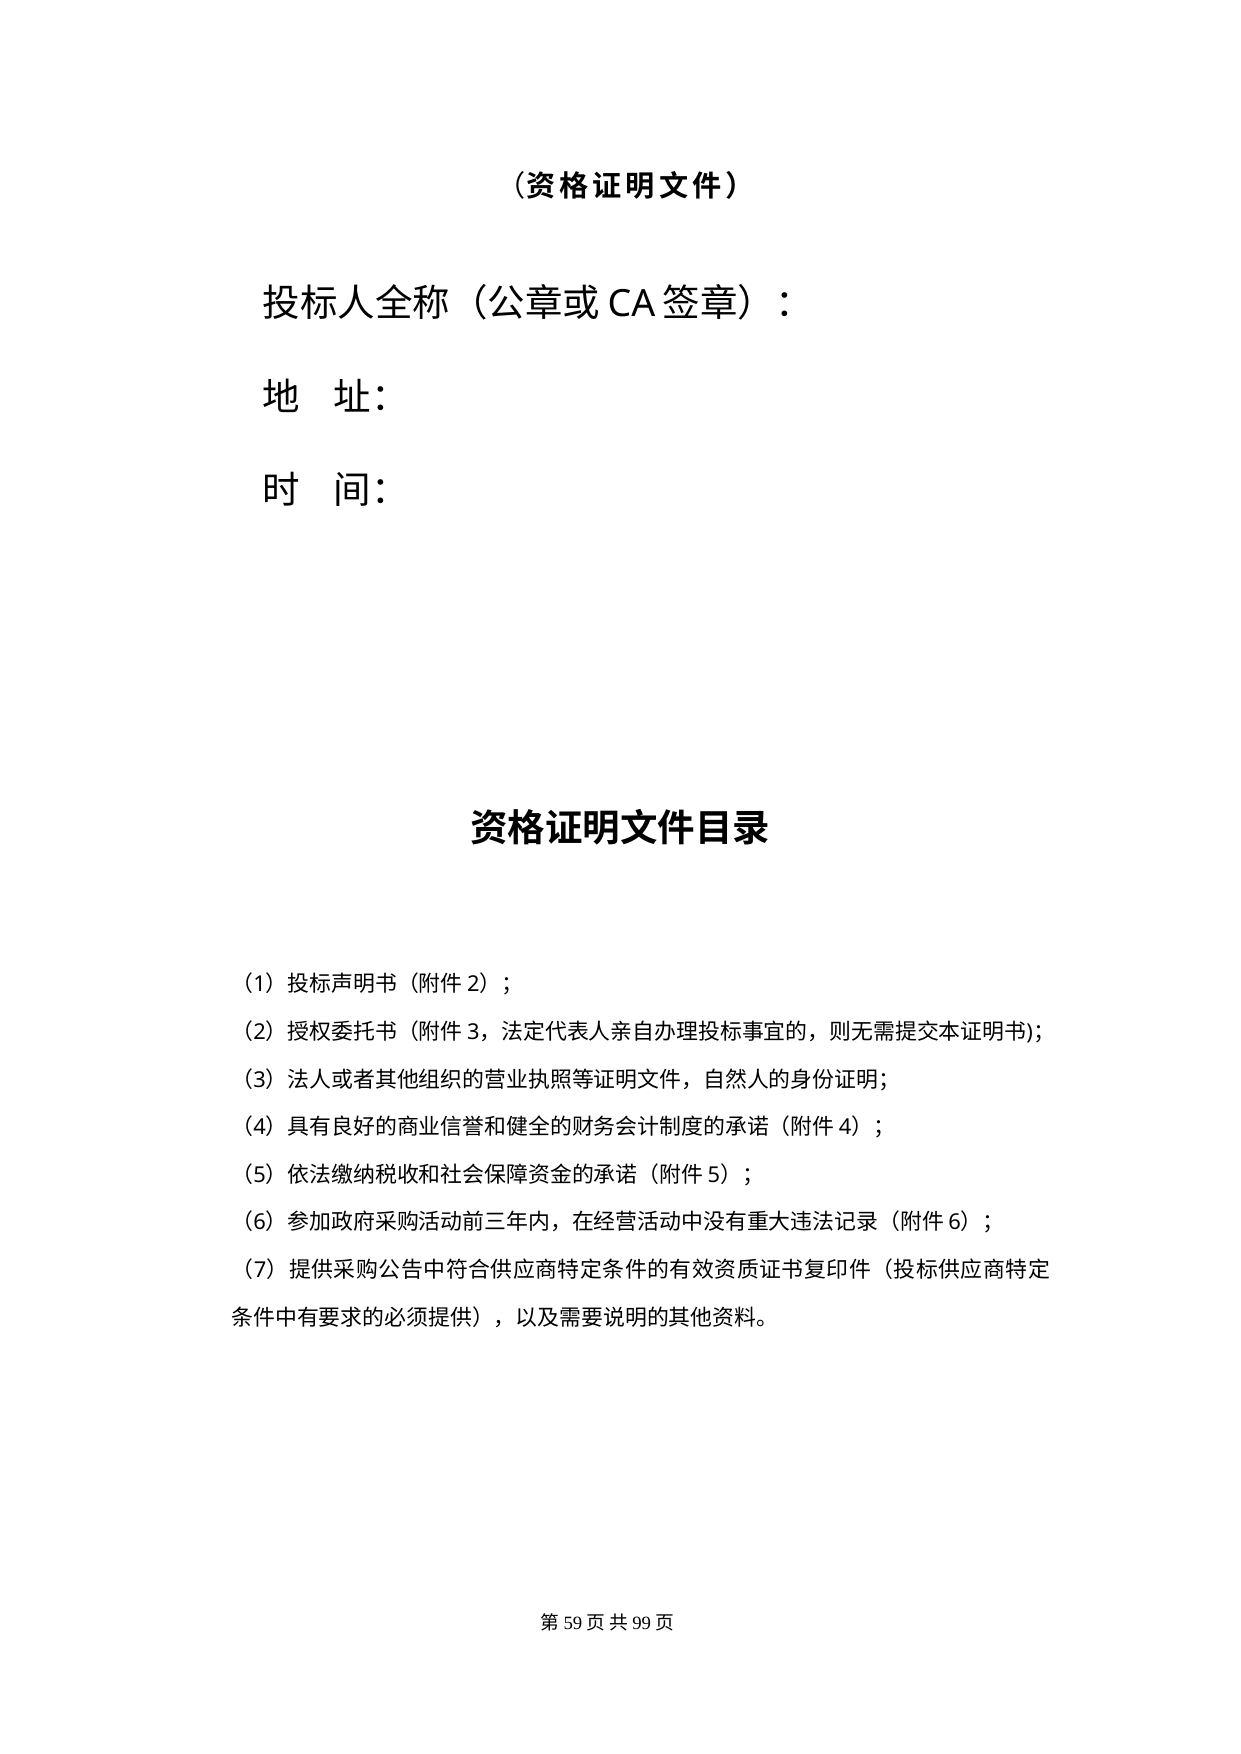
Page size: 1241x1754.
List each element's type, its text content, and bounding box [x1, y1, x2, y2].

text （3）法人或者其他组织的营业执照等证明文件，自然人的身份证明； [231, 1062, 1053, 1093]
text （6）参加政府采购活动前三年内，在经营活动中没有重大违法记录（附件6）； [231, 1204, 1053, 1236]
text 投标人全称（公章或CA签章）： [187, 267, 997, 333]
text （4）具有良好的商业信誉和健全的财务会计制度的承诺（附件4）； [231, 1109, 1053, 1141]
text （5）依法缴纳税收和社会保障资金的承诺（附件5）； [231, 1157, 1053, 1188]
text 时 间： [187, 454, 997, 520]
text （2）授权委托书（附件3，法定代表人亲自办理投标事宜的，则无需提交本证明书)； [231, 1014, 1053, 1046]
text 资格证明文件目录 [187, 798, 1053, 852]
text （资格证明文件） [187, 150, 1064, 216]
text 地 址： [187, 360, 997, 427]
text （1）投标声明书（附件2）； [231, 966, 1053, 998]
text （7）提供采购公告中符合供应商特定条件的有效资质证书复印件（投标供应商特定条件中有要求的必须提供），以及需要说明的其他资料。 [231, 1252, 1053, 1331]
